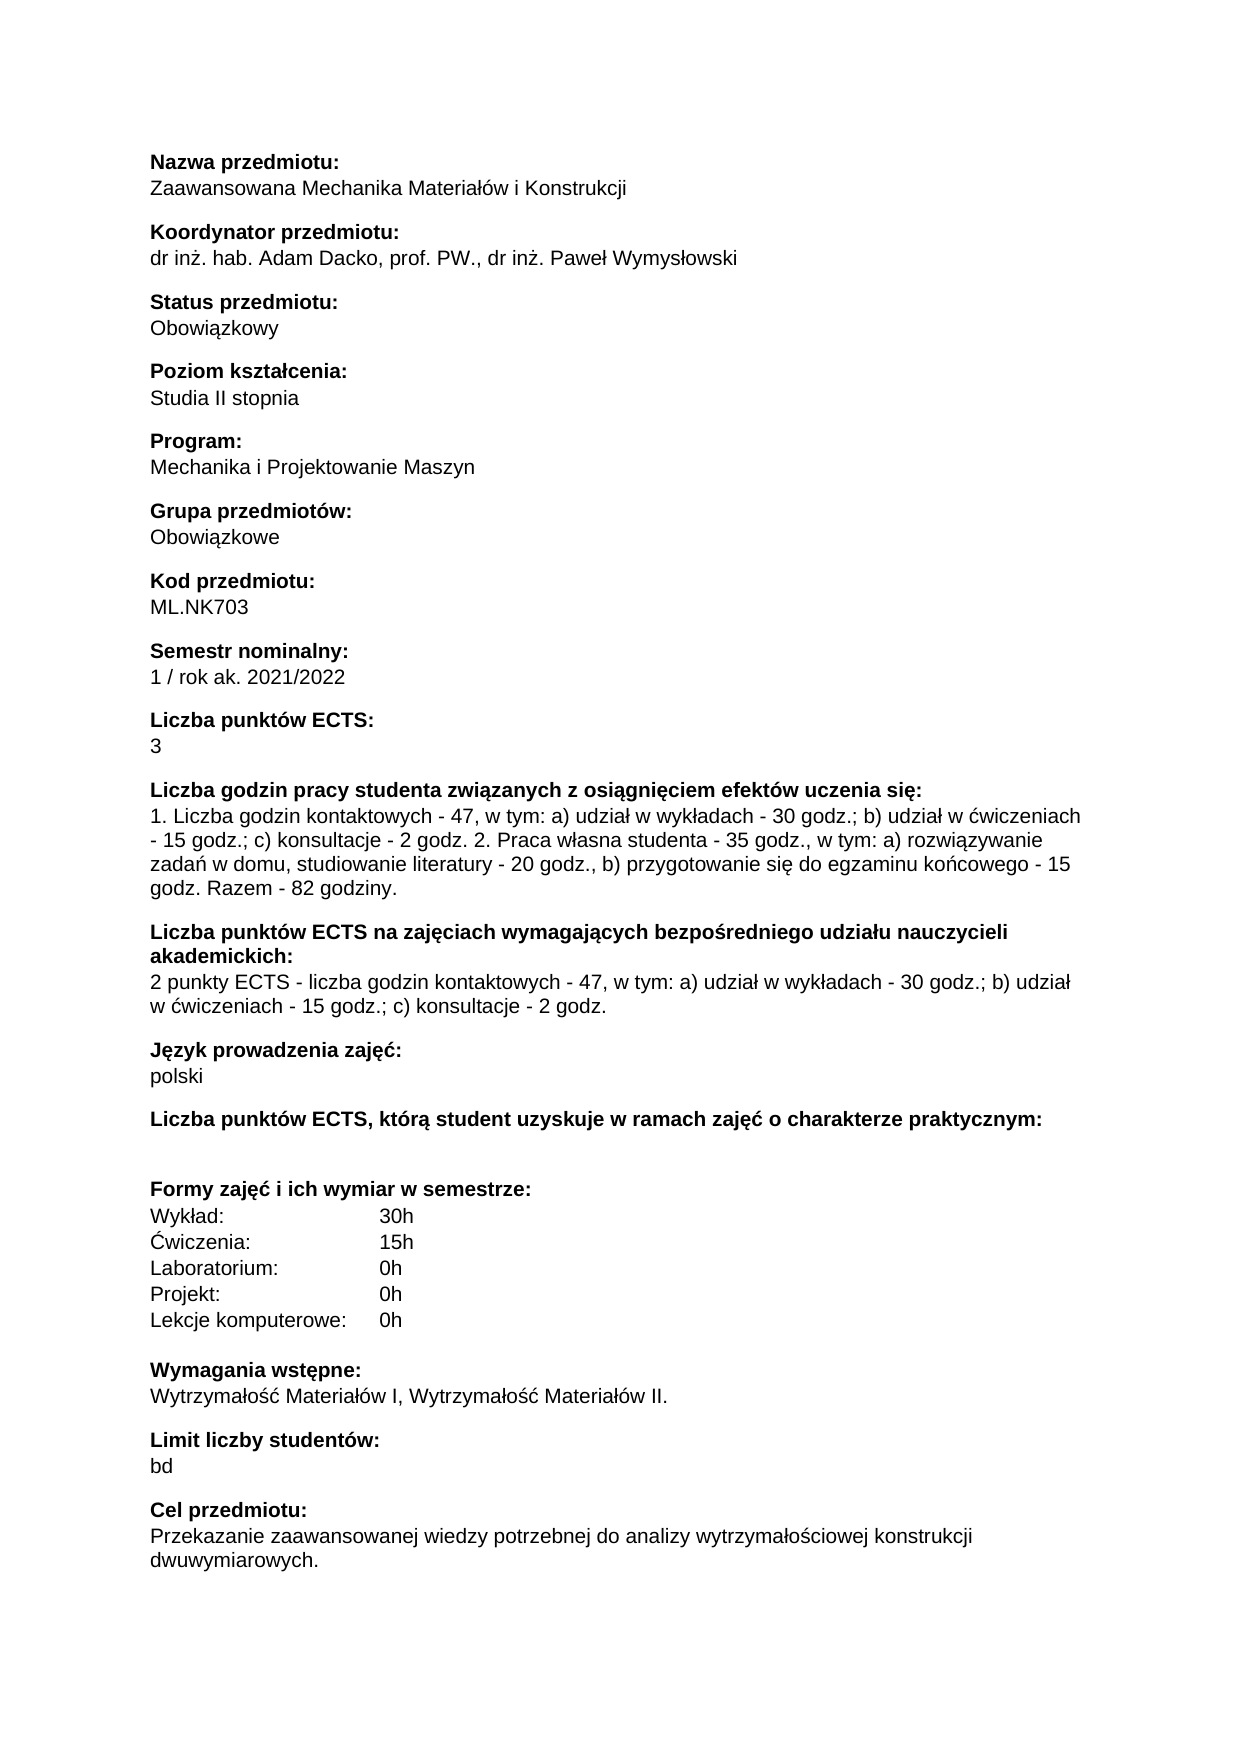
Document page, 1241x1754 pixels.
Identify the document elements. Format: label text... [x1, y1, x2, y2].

table_cell Laboratorium: [140, 1256, 367, 1280]
text ML.NK703 [150, 595, 1090, 619]
text Mechanika i Projektowanie Maszyn [150, 455, 1090, 479]
text dr inż. hab. Adam Dacko, prof. PW., dr inż. Paweł Wymysłowski [150, 246, 1090, 270]
text Zaawansowana Mechanika Materiałów i Konstrukcji [150, 176, 1090, 200]
text Formy zajęć i ich wymiar w semestrze: [150, 1177, 1090, 1201]
text Poziom kształcenia: [150, 359, 1090, 383]
text 1. Liczba godzin kontaktowych - 47, w tym: a) udział w wykładach - 30 godz.; b) udział w ćwiczeniach - 15 godz.; c) konsultacje - 2 godz. 2. Praca własna studenta - 35 godz., w tym: a) rozwiązywanie zadań w domu, studiowanie literatury - 20 godz., b) przygotowanie się do egzaminu końcowego - 15 godz. Razem - 82 godziny. [150, 804, 1090, 900]
text Wytrzymałość Materiałów I, Wytrzymałość Materiałów II. [150, 1384, 1090, 1408]
table_cell Ćwiczenia: [140, 1230, 367, 1254]
table_cell 0h [369, 1306, 597, 1332]
table_cell 15h [369, 1228, 597, 1254]
text Nazwa przedmiotu: [150, 150, 1090, 174]
table_cell 0h [369, 1280, 597, 1306]
text Język prowadzenia zajęć: [150, 1037, 1090, 1061]
table_cell 0h [369, 1254, 597, 1280]
text Liczba punktów ECTS, którą student uzyskuje w ramach zajęć o charakterze praktycznym: [150, 1107, 1090, 1131]
text Wymagania wstępne: [150, 1358, 1090, 1382]
text Grupa przedmiotów: [150, 499, 1090, 523]
text polski [150, 1063, 1090, 1087]
text Studia II stopnia [150, 385, 1090, 409]
text 1 / rok ak. 2021/2022 [150, 664, 1090, 688]
text Przekazanie zaawansowanej wiedzy potrzebnej do analizy wytrzymałościowej konstrukcji dwuwymiarowych. [150, 1523, 1090, 1571]
text 2 punkty ECTS - liczba godzin kontaktowych - 47, w tym: a) udział w wykładach - 30 godz.; b) udział w ćwiczeniach - 15 godz.; c) konsultacje - 2 godz. [150, 970, 1090, 1018]
text Limit liczby studentów: [150, 1428, 1090, 1452]
text Program: [150, 429, 1090, 453]
text Obowiązkowe [150, 525, 1090, 549]
text Liczba punktów ECTS: [150, 708, 1090, 732]
text Cel przedmiotu: [150, 1497, 1090, 1521]
table_cell Projekt: [140, 1282, 367, 1306]
text Liczba godzin pracy studenta związanych z osiągnięciem efektów uczenia się: [150, 778, 1090, 802]
table_header Wykład: [140, 1204, 367, 1228]
table_header 30h [369, 1204, 597, 1228]
text Liczba punktów ECTS na zajęciach wymagających bezpośredniego udziału nauczycieli akademickich: [150, 920, 1090, 968]
text Obowiązkowy [150, 316, 1090, 339]
text Semestr nominalny: [150, 638, 1090, 662]
text Koordynator przedmiotu: [150, 220, 1090, 244]
table_cell Lekcje komputerowe: [140, 1308, 367, 1332]
text Kod przedmiotu: [150, 569, 1090, 593]
text 3 [150, 734, 1090, 758]
text bd [150, 1454, 1090, 1478]
text Status przedmiotu: [150, 289, 1090, 313]
